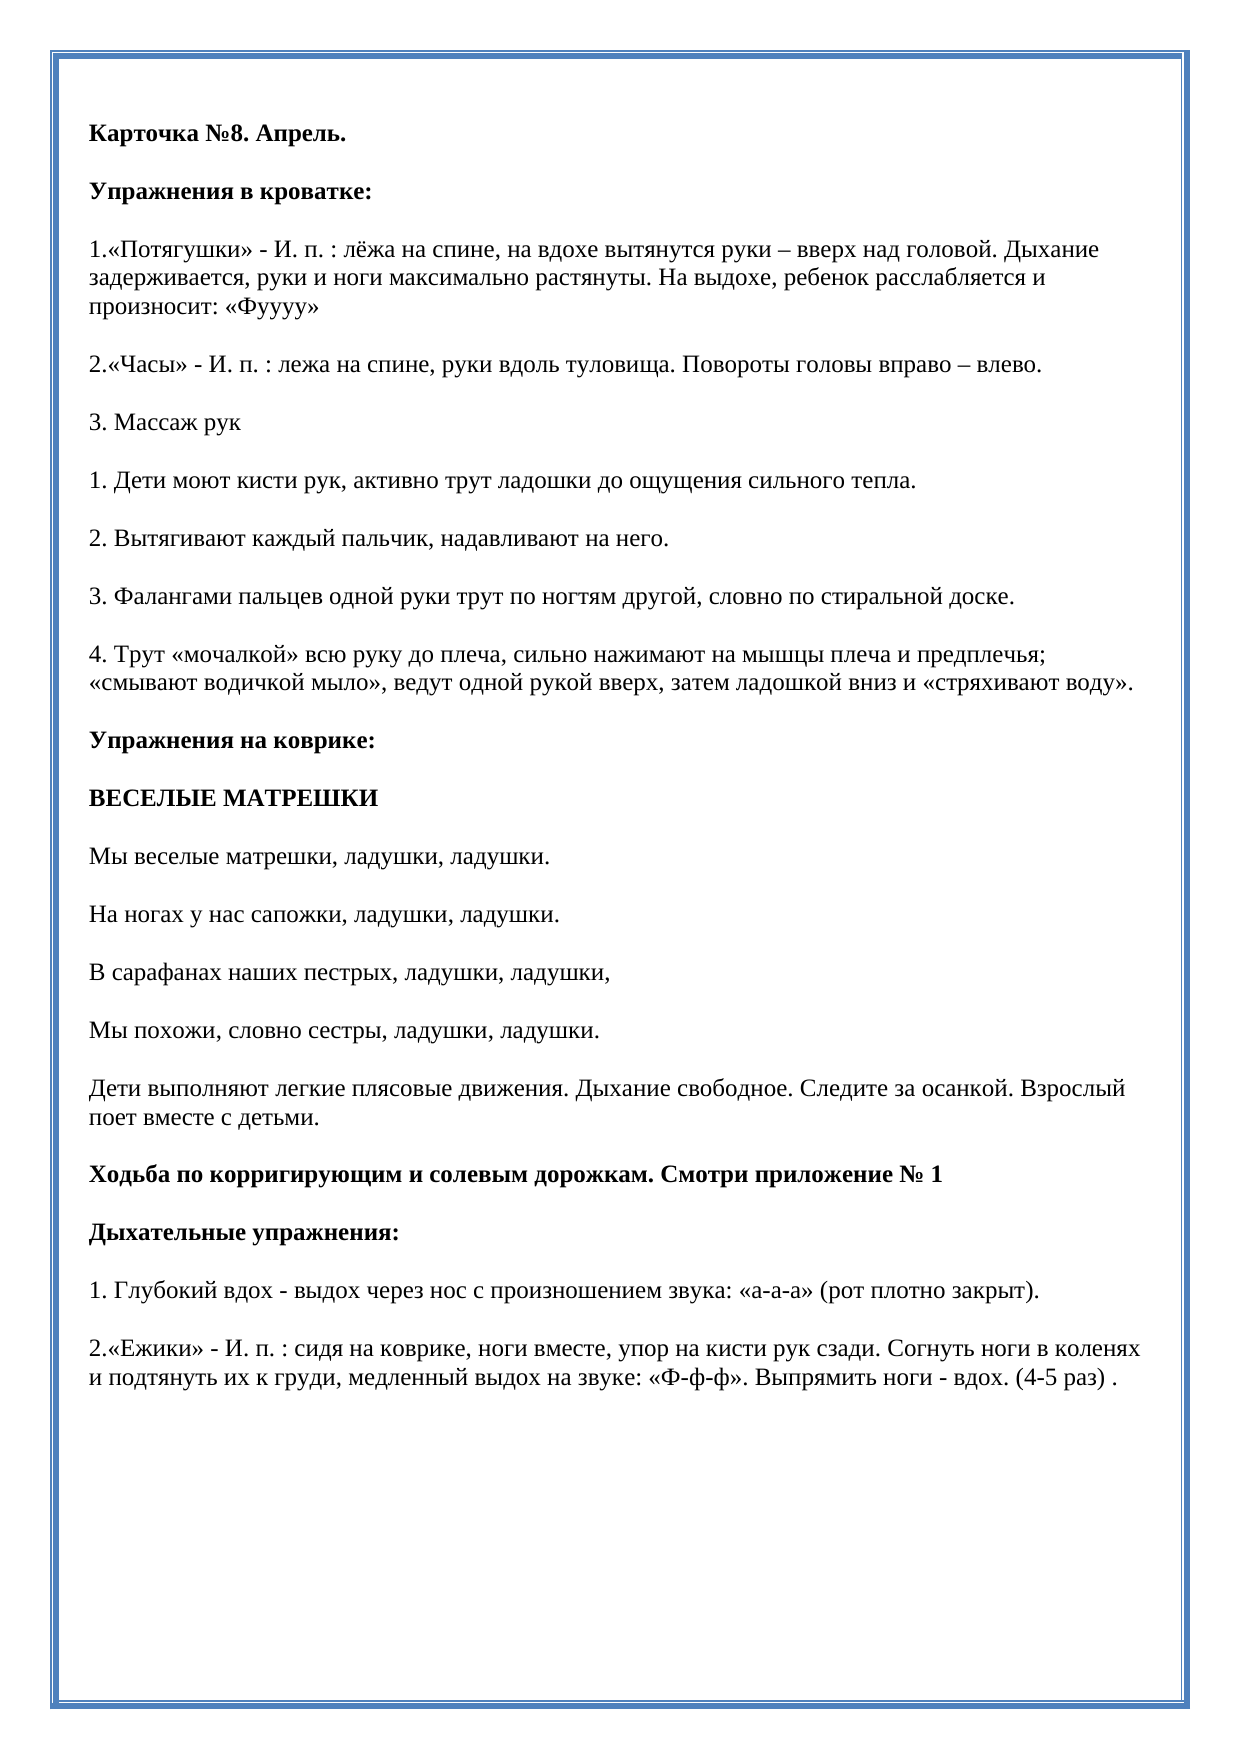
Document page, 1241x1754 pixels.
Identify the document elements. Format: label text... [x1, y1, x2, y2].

text В сарафанах наших пестрых, ладушки, ладушки, [89, 957, 1152, 986]
text ВЕСЕЛЫЕ МАТРЕШКИ [89, 783, 1152, 812]
text Упражнения в кроватке: [89, 176, 1152, 204]
text Ходьба по корригирующим и солевым дорожкам. Смотри приложение № 1 [89, 1159, 1152, 1188]
text 2. Вытягивают каждый пальчик, надавливают на него. [89, 523, 1152, 552]
text Карточка №8. Апрель. [89, 118, 1152, 147]
text 2.«Ежики» - И. п. : сидя на коврике, ноги вместе, упор на кисти рук сзади. Согнуть ноги в коленях и подтянуть их к груди, медленный выдох на звуке: «Ф-ф-ф». Выпрямить ноги - вдох. (4-5 раз) . [89, 1333, 1152, 1391]
text Упражнения на коврике: [89, 725, 1152, 754]
text 1. Дети моют кисти рук, активно трут ладошки до ощущения сильного тепла. [89, 465, 1152, 494]
text Мы похожи, словно сестры, ладушки, ладушки. [89, 1015, 1152, 1044]
text Дети выполняют легкие плясовые движения. Дыхание свободное. Следите за осанкой. Взрослый поет вместе с детьми. [89, 1073, 1152, 1130]
text На ногах у нас сапожки, ладушки, ладушки. [89, 899, 1152, 928]
text Мы веселые матрешки, ладушки, ладушки. [89, 841, 1152, 870]
text 2.«Часы» - И. п. : лежа на спине, руки вдоль туловища. Повороты головы вправо – влево. [89, 349, 1152, 378]
text 1.«Потягушки» - И. п. : лёжа на спине, на вдохе вытянутся руки – вверх над головой. Дыхание задерживается, руки и ноги максимально растянуты. На выдохе, ребенок расслабляется и произносит: «Фуууу» [89, 234, 1152, 320]
text 3. Массаж рук [89, 407, 1152, 436]
text Дыхательные упражнения: [89, 1217, 1152, 1246]
text 4. Трут «мочалкой» всю руку до плеча, сильно нажимают на мышцы плеча и предплечья; «смывают водичкой мыло», ведут одной рукой вверх, затем ладошкой вниз и «стряхивают воду». [89, 639, 1152, 696]
text 1. Глубокий вдох - выдох через нос с произношением звука: «а-а-а» (рот плотно закрыт). [89, 1275, 1152, 1304]
text 3. Фалангами пальцев одной руки трут по ногтям другой, словно по стиральной доске. [89, 581, 1152, 609]
